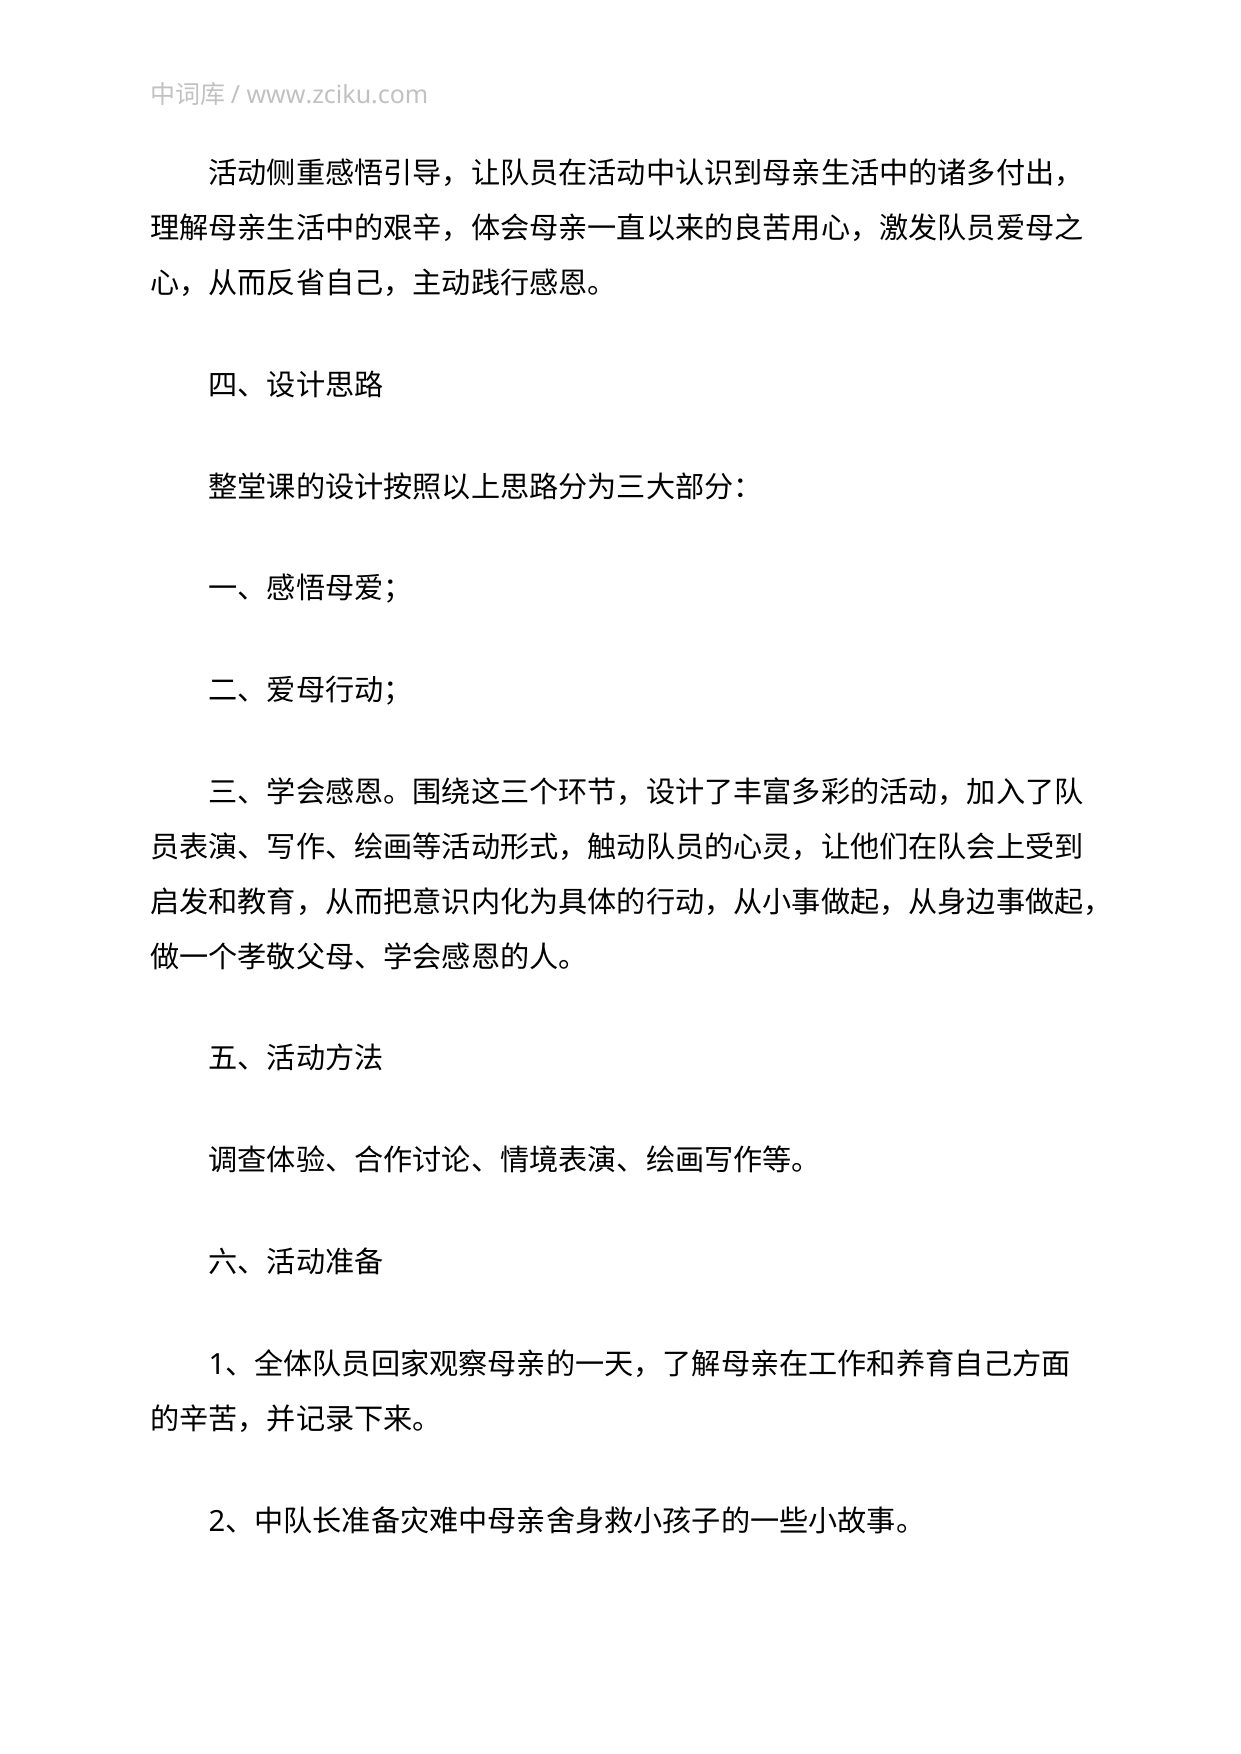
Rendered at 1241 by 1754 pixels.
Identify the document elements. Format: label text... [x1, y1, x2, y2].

text 1、全体队员回家观察母亲的一天，了解母亲在工作和养育自己方面的辛苦，并记录下来。 [150, 1340, 1090, 1438]
text 整堂课的设计按照以上思路分为三大部分： [150, 463, 1090, 506]
text 五、活动方法 [150, 1035, 1090, 1077]
text 四、设计思路 [150, 362, 1090, 404]
text 三、学会感恩。围绕这三个环节，设计了丰富多彩的活动，加入了队员表演、写作、绘画等活动形式，触动队员的心灵，让他们在队会上受到启发和教育，从而把意识内化为具体的行动，从小事做起，从身边事做起，做一个孝敬父母、学会感恩的人。 [150, 769, 1090, 976]
text 2、中队长准备灾难中母亲舍身救小孩子的一些小故事。 [150, 1497, 1090, 1539]
text 活动侧重感悟引导，让队员在活动中认识到母亲生活中的诸多付出，理解母亲生活中的艰辛，体会母亲一直以来的良苦用心，激发队员爱母之心，从而反省自己，主动践行感恩。 [150, 150, 1090, 302]
text 二、爱母行动； [150, 667, 1090, 709]
text 调查体验、合作讨论、情境表演、绘画写作等。 [150, 1137, 1090, 1179]
text 六、活动准备 [150, 1239, 1090, 1281]
text 一、感悟母爱； [150, 565, 1090, 607]
